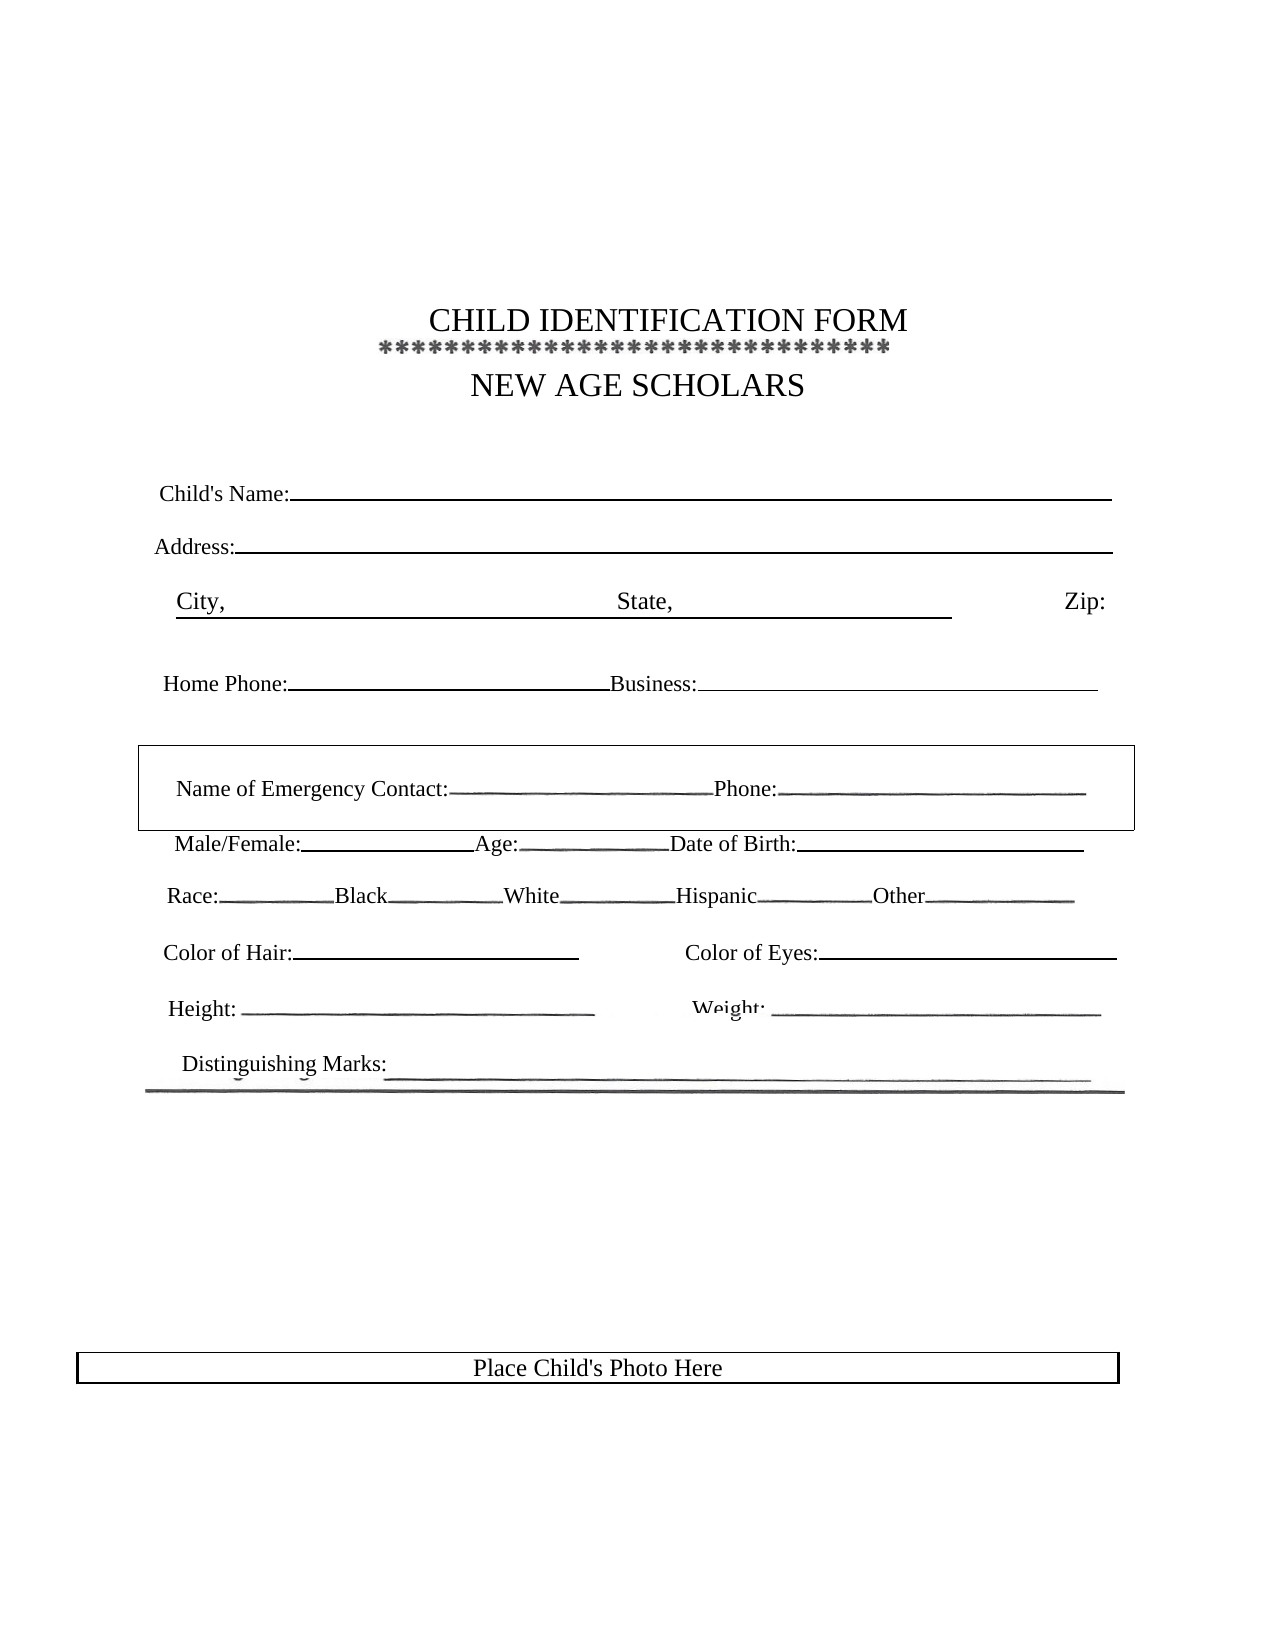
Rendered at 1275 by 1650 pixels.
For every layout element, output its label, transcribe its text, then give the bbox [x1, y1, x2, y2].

picture [518, 848, 670, 852]
text Height: Weight: [41, 994, 1117, 1021]
picture [240, 1013, 1102, 1017]
picture [924, 899, 1075, 904]
table_header Name of Emergency Contact:Phone: [139, 746, 1134, 830]
text Home Phone:Business: [163, 670, 1117, 696]
picture [218, 900, 335, 904]
picture [559, 900, 676, 904]
text Child's Name: [159, 480, 1117, 506]
picture [144, 1078, 1125, 1094]
picture [757, 899, 873, 904]
text Distinguishing Marks: [182, 1049, 1117, 1076]
picture [387, 900, 504, 904]
text CHILD IDENTIFICATION FORM [428, 300, 1117, 339]
picture [448, 792, 714, 796]
text NEW AGE SCHOLARS [159, 365, 1117, 403]
text Race:BlackWhiteHispanicOther [167, 882, 1117, 908]
text Place Child's Photo Here [79, 1353, 1117, 1382]
picture [378, 338, 890, 354]
text Address: [154, 533, 1117, 559]
text Male/Female:Age:Date of Birth: [174, 831, 1117, 857]
picture [777, 792, 1087, 796]
text Color of Hair: Color of Eyes: [41, 939, 1117, 965]
text City, State, Zip: [176, 586, 1106, 646]
